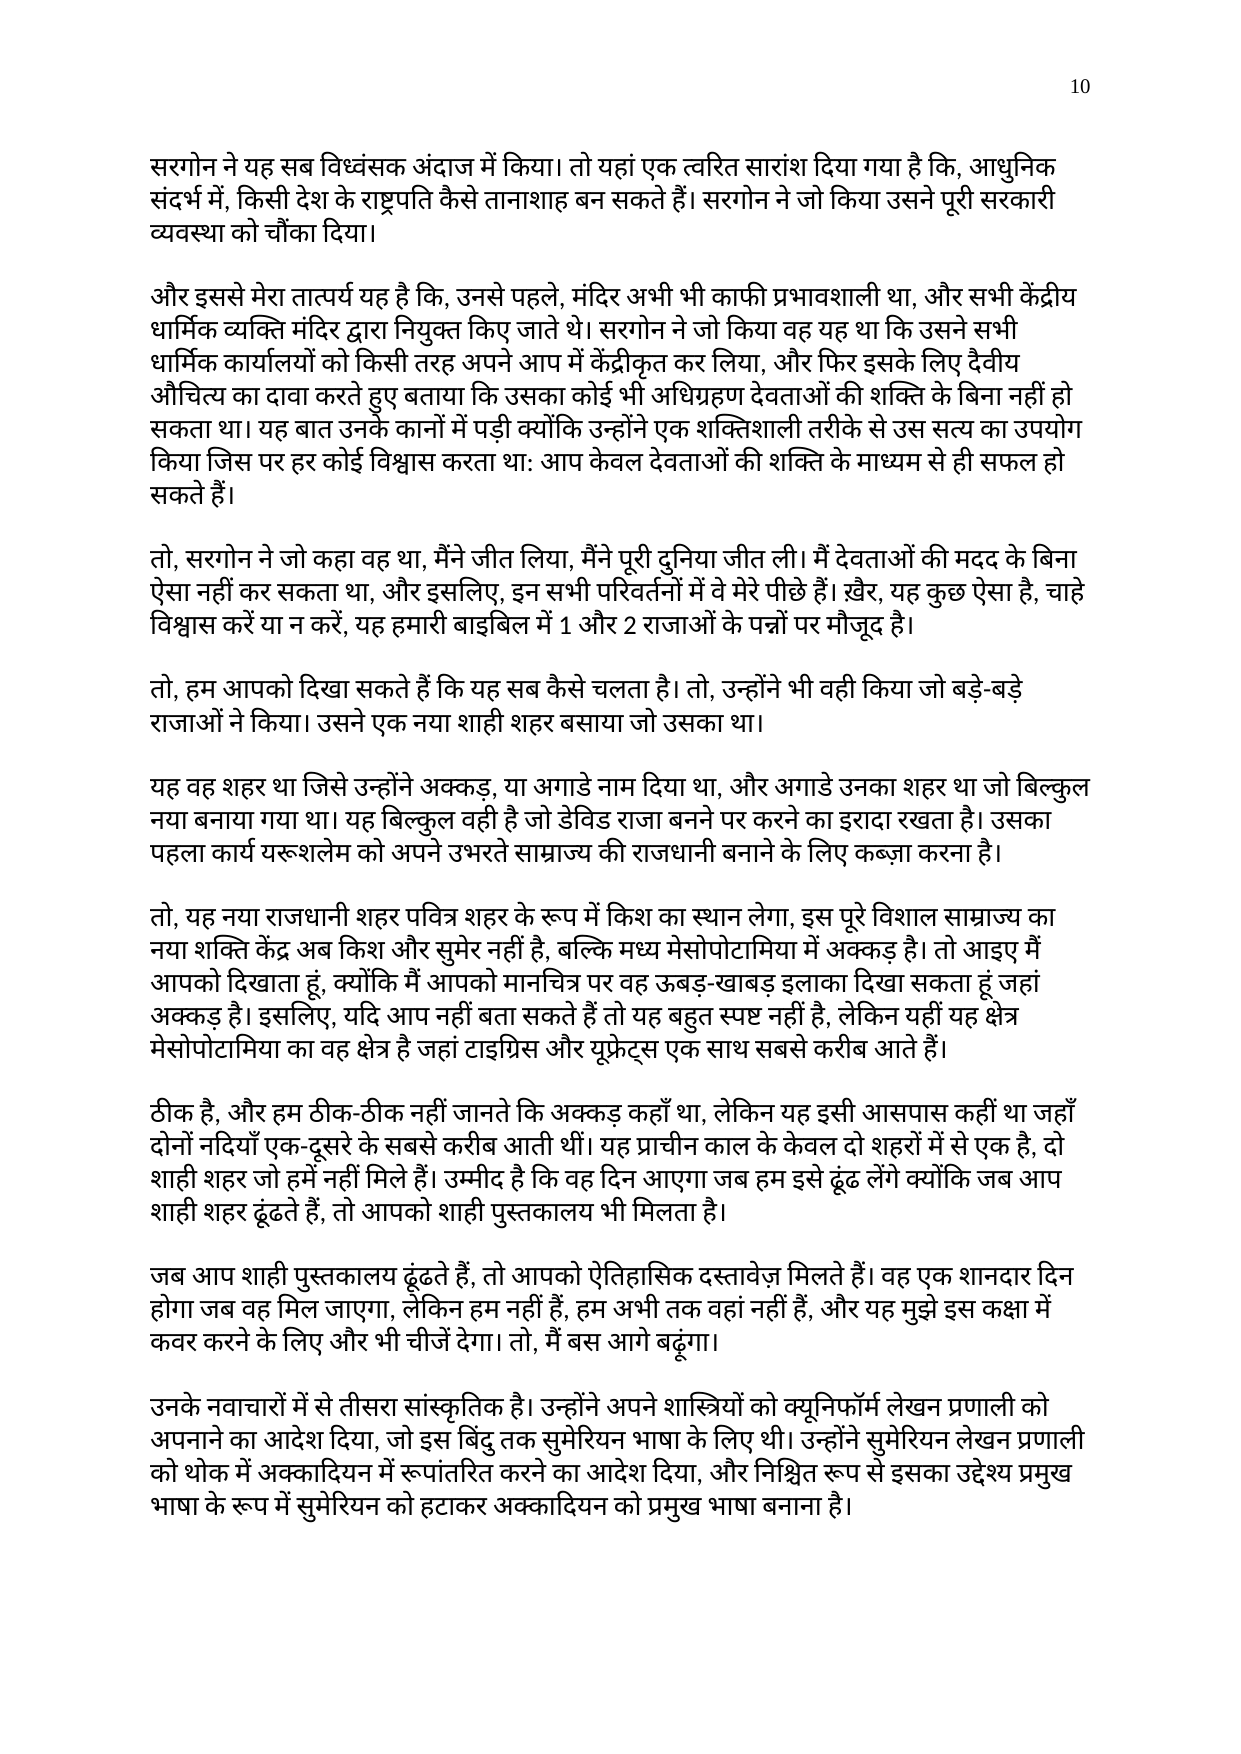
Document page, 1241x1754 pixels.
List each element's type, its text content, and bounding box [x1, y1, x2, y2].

text तो, हम आपको दिखा सकते हैं कि यह सब कैसे चलता है। तो, उन्होंने भी वही किया जो बड़े-बड़े राजाओं ने किया। उसने एक नया शाही शहर बसाया जो उसका था। [150, 673, 1090, 739]
text ठीक है, और हम ठीक-ठीक नहीं जानते कि अक्कड़ कहाँ था, लेकिन यह इसी आसपास कहीं था जहाँ दोनों नदियाँ एक-दूसरे के सबसे करीब आती थीं। यह प्राचीन काल के केवल दो शहरों में से एक है, दो शाही शहर जो हमें नहीं मिले हैं। उम्मीद है कि वह दिन आएगा जब हम इसे ढूंढ लेंगे क्योंकि जब आप शाही शहर ढूंढते हैं, तो आपको शाही पुस्तकालय भी मिलता है। [150, 1096, 1090, 1228]
text तो, सरगोन ने जो कहा वह था, मैंने जीत लिया, मैंने पूरी दुनिया जीत ली। मैं देवताओं की मदद के बिना ऐसा नहीं कर सकता था, और इसलिए, इन सभी परिवर्तनों में वे मेरे पीछे हैं। ख़ैर, यह कुछ ऐसा है, चाहे विश्वास करें या न करें, यह हमारी बाइबिल में 1 और 2 राजाओं के पन्नों पर मौजूद है। [150, 542, 1090, 642]
text तो, यह नया राजधानी शहर पवित्र शहर के रूप में किश का स्थान लेगा, इस पूरे विशाल साम्राज्य का नया शक्ति केंद्र अब किश और सुमेर नहीं है, बल्कि मध्य मेसोपोटामिया में अक्कड़ है। तो आइए मैं आपको दिखाता हूं, क्योंकि मैं आपको मानचित्र पर वह ऊबड़-खाबड़ इलाका दिखा सकता हूं जहां अक्कड़ है। इसलिए, यदि आप नहीं बता सकते हैं तो यह बहुत स्पष्ट नहीं है, लेकिन यहीं यह क्षेत्र मेसोपोटामिया का वह क्षेत्र है जहां टाइग्रिस और यूफ्रेट्स एक साथ सबसे करीब आते हैं। [150, 900, 1090, 1065]
text जब आप शाही पुस्तकालय ढूंढते हैं, तो आपको ऐतिहासिक दस्तावेज़ मिलते हैं। वह एक शानदार दिन होगा जब वह मिल जाएगा, लेकिन हम नहीं हैं, हम अभी तक वहां नहीं हैं, और यह मुझे इस कक्षा में कवर करने के लिए और भी चीजें देगा। तो, मैं बस आगे बढ़ूंगा। [150, 1259, 1090, 1359]
text सरगोन ने यह सब विध्वंसक अंदाज में किया। तो यहां एक त्वरित सारांश दिया गया है कि, आधुनिक संदर्भ में, किसी देश के राष्ट्रपति कैसे तानाशाह बन सकते हैं। सरगोन ने जो किया उसने पूरी सरकारी व्यवस्था को चौंका दिया। [150, 150, 1090, 249]
text उनके नवाचारों में से तीसरा सांस्कृतिक है। उन्होंने अपने शास्त्रियों को क्यूनिफॉर्म लेखन प्रणाली को अपनाने का आदेश दिया, जो इस बिंदु तक सुमेरियन भाषा के लिए थी। उन्होंने सुमेरियन लेखन प्रणाली को थोक में अक्कादियन में रूपांतरित करने का आदेश दिया, और निश्चित रूप से इसका उद्देश्य प्रमुख भाषा के रूप में सुमेरियन को हटाकर अक्कादियन को प्रमुख भाषा बनाना है। [150, 1390, 1090, 1522]
text और इससे मेरा तात्पर्य यह है कि, उनसे पहले, मंदिर अभी भी काफी प्रभावशाली था, और सभी केंद्रीय धार्मिक व्यक्ति मंदिर द्वारा नियुक्त किए जाते थे। सरगोन ने जो किया वह यह था कि उसने सभी धार्मिक कार्यालयों को किसी तरह अपने आप में केंद्रीकृत कर लिया, और फिर इसके लिए दैवीय औचित्य का दावा करते हुए बताया कि उसका कोई भी अधिग्रहण देवताओं की शक्ति के बिना नहीं हो सकता था। यह बात उनके कानों में पड़ी क्योंकि उन्होंने एक शक्तिशाली तरीके से उस सत्य का उपयोग किया जिस पर हर कोई विश्वास करता था: आप केवल देवताओं की शक्ति के माध्यम से ही सफल हो सकते हैं। [150, 280, 1090, 511]
text यह वह शहर था जिसे उन्होंने अक्कड़, या अगाडे नाम दिया था, और अगाडे उनका शहर था जो बिल्कुल नया बनाया गया था। यह बिल्कुल वही है जो डेविड राजा बनने पर करने का इरादा रखता है। उसका पहला कार्य यरूशलेम को अपने उभरते साम्राज्य की राजधानी बनाने के लिए कब्ज़ा करना है। [150, 770, 1090, 869]
